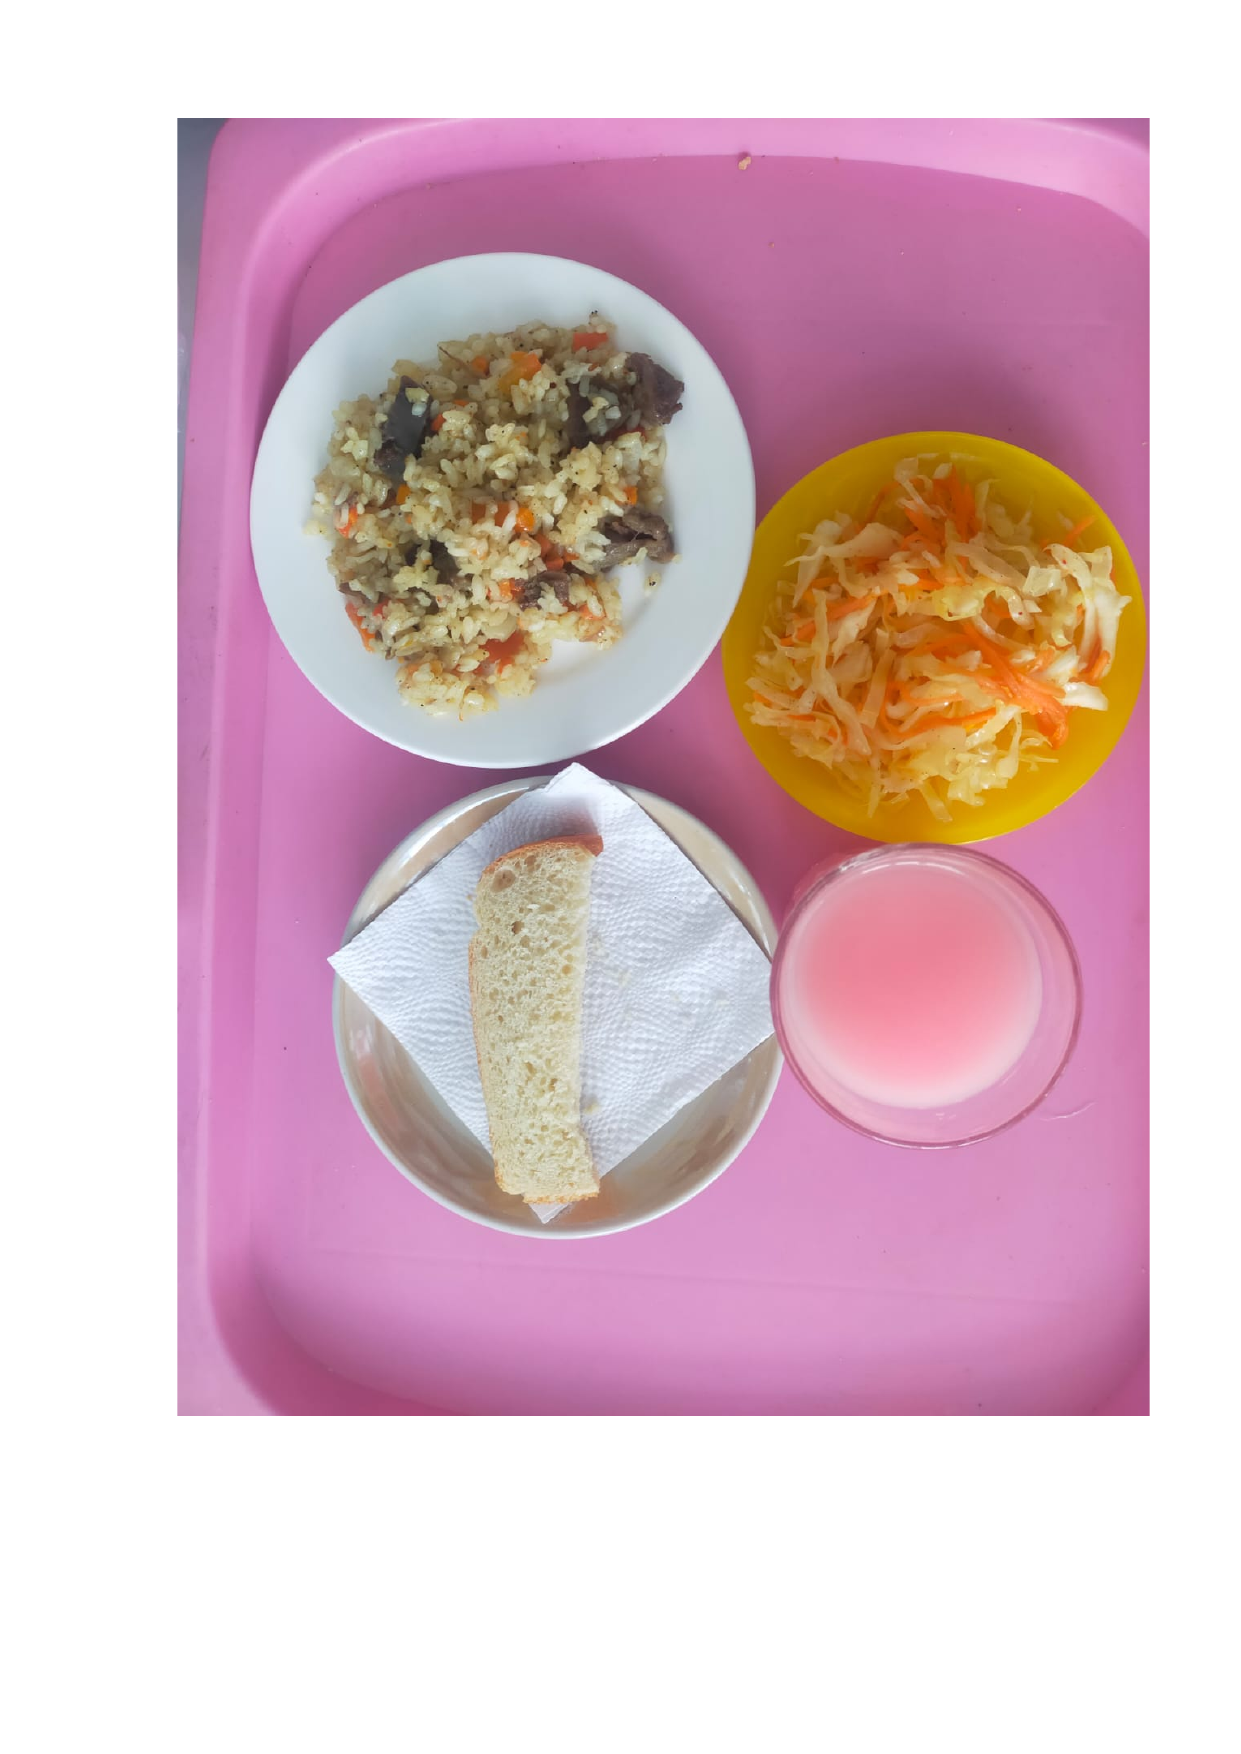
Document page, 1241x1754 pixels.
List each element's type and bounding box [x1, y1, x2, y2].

picture [177, 118, 1150, 1416]
